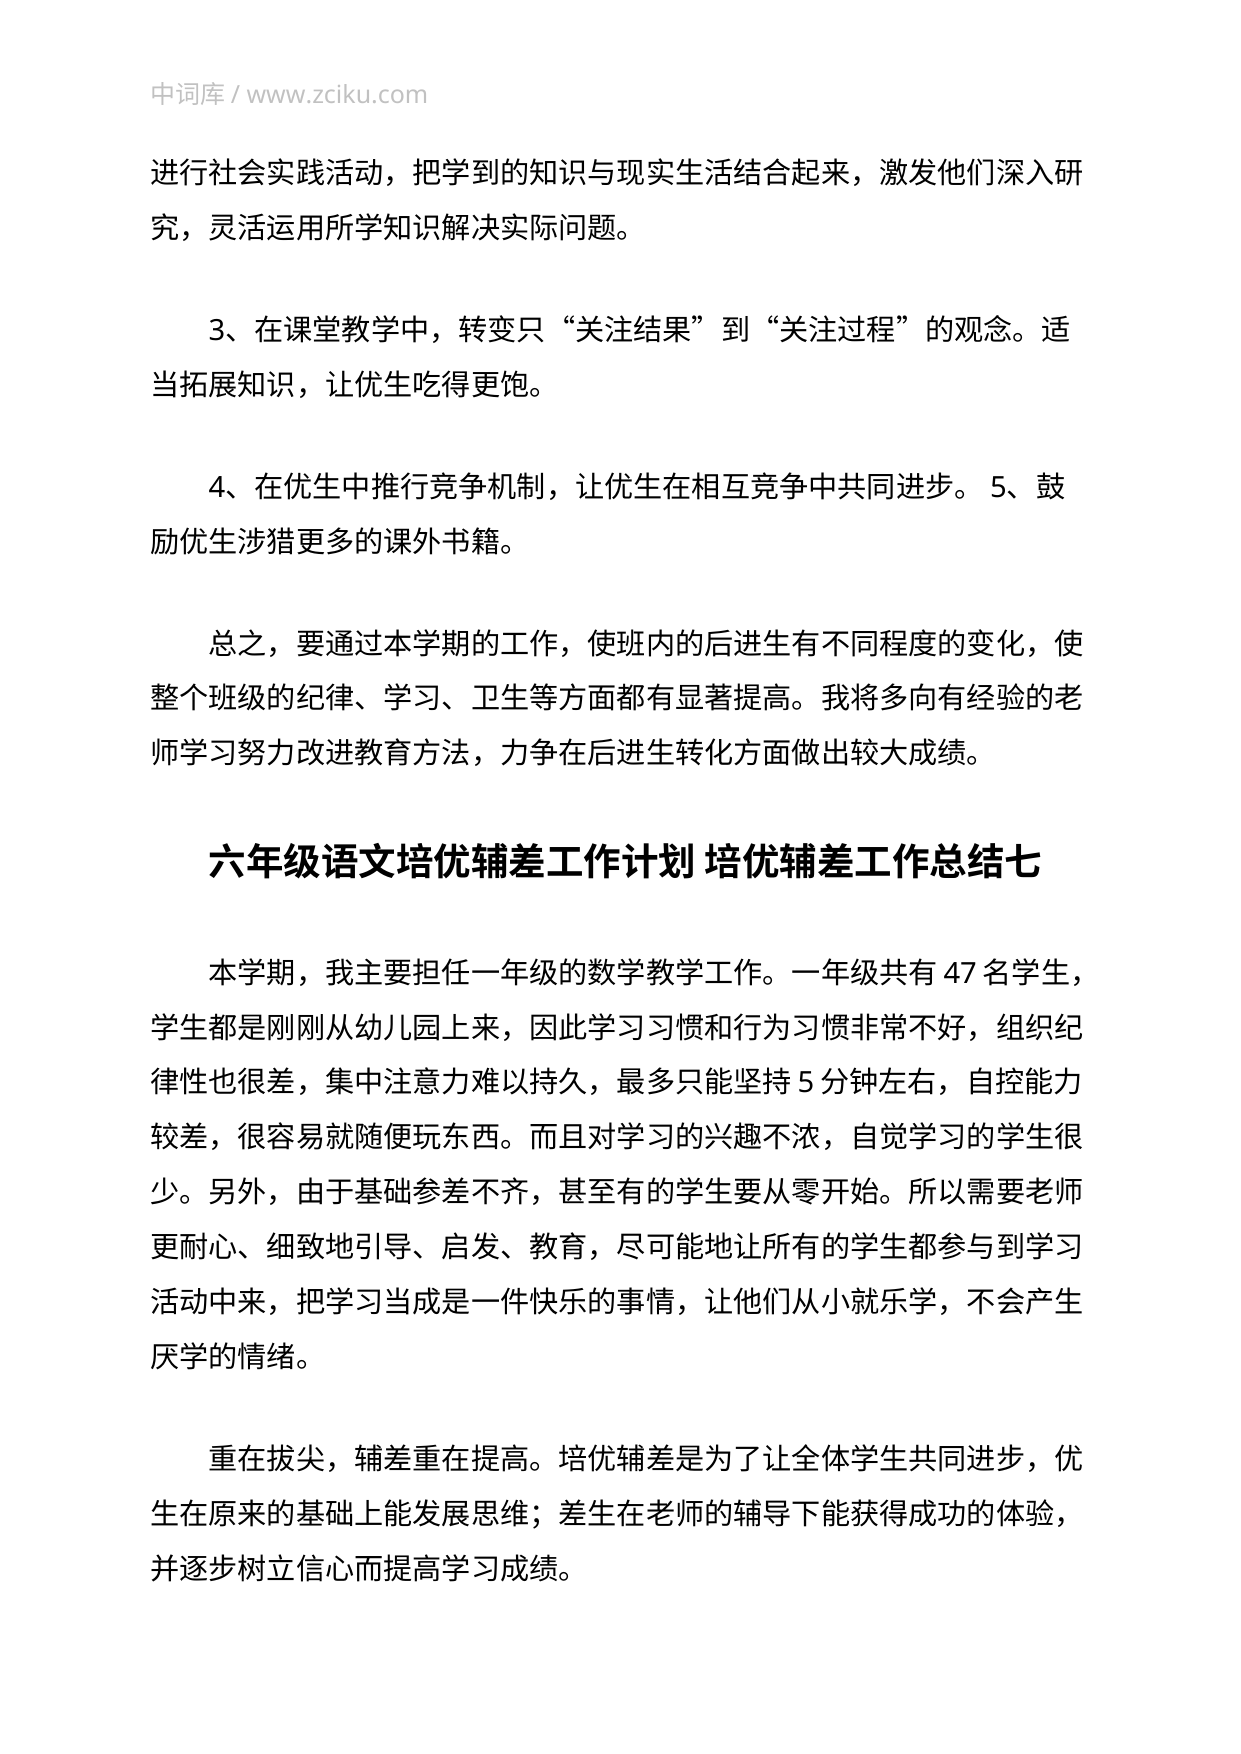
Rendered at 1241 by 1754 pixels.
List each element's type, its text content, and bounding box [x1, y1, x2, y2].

text 重在拔尖，辅差重在提高。培优辅差是为了让全体学生共同进步，优生在原来的基础上能发展思维；差生在老师的辅导下能获得成功的体验，并逐步树立信心而提高学习成绩。 [150, 1435, 1090, 1587]
text 3、在课堂教学中，转变只“关注结果”到“关注过程”的观念。适当拓展知识，让优生吃得更饱。 [150, 307, 1090, 404]
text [150, 150, 1090, 247]
text 本学期，我主要担任一年级的数学教学工作。一年级共有47名学生，学生都是刚刚从幼儿园上来，因此学习习惯和行为习惯非常不好，组织纪律性也很差，集中注意力难以持久，最多只能坚持5分钟左右，自控能力较差，很容易就随便玩东西。而且对学习的兴趣不浓，自觉学习的学生很少。另外，由于基础参差不齐，甚至有的学生要从零开始。所以需要老师更耐心、细致地引导、启发、教育，尽可能地让所有的学生都参与到学习活动中来，把学习当成是一件快乐的事情，让他们从小就乐学，不会产生厌学的情绪。 [150, 949, 1090, 1376]
text 六年级语文培优辅差工作计划 培优辅差工作总结七 [150, 832, 1090, 886]
text 4、在优生中推行竞争机制，让优生在相互竞争中共同进步。 5、鼓励优生涉猎更多的课外书籍。 [150, 463, 1090, 561]
text 总之，要通过本学期的工作，使班内的后进生有不同程度的变化，使整个班级的纪律、学习、卫生等方面都有显著提高。我将多向有经验的老师学习努力改进教育方法，力争在后进生转化方面做出较大成绩。 [150, 620, 1090, 772]
